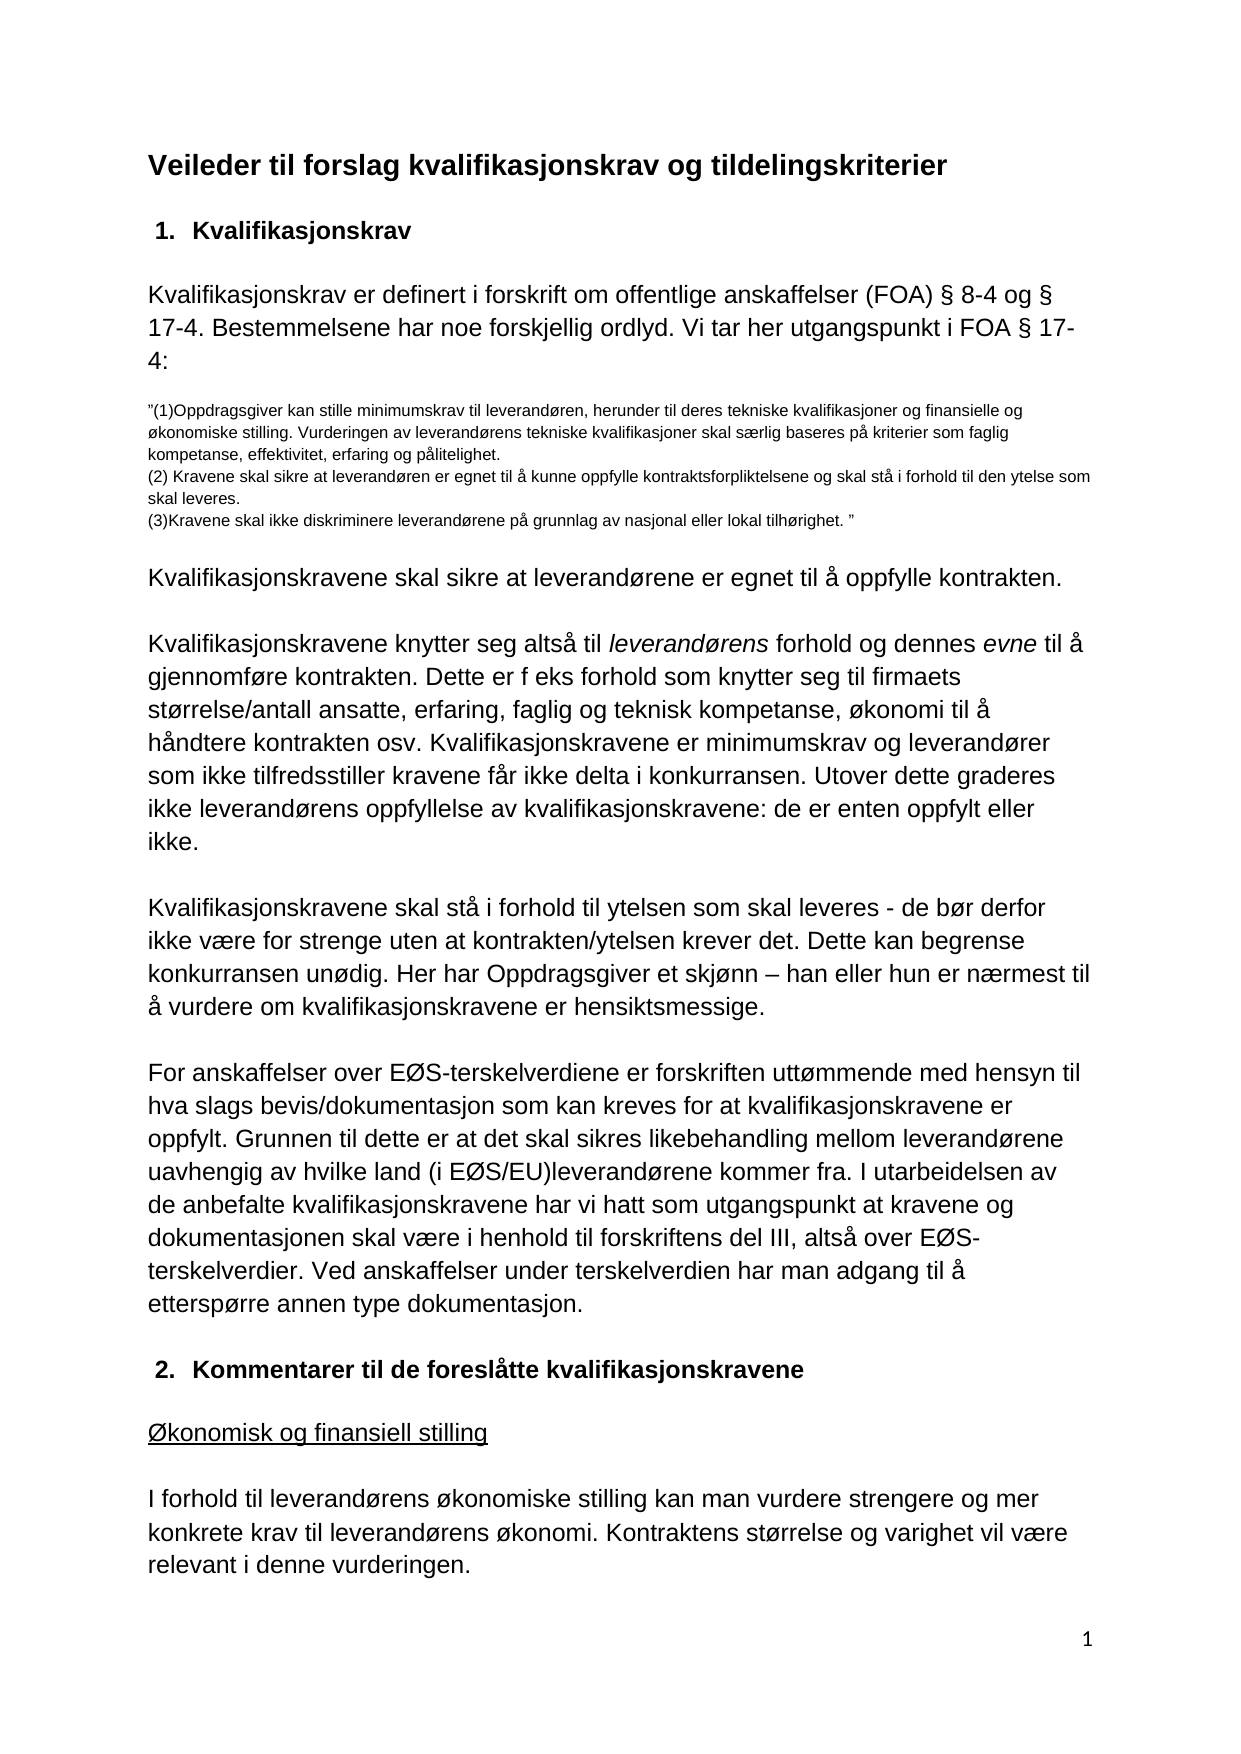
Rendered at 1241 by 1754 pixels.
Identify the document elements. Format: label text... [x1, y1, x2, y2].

list Kvalifikasjonskrav [154, 216, 1093, 245]
text Kvalifikasjonskravene skal sikre at leverandørene er egnet til å oppfylle kontrakten. [148, 563, 1093, 591]
text (3)Kravene skal ikke diskriminere leverandørene på grunnlag av nasjonal eller lokal tilhørighet. ” [148, 511, 1093, 530]
text Kvalifikasjonskravene knytter seg altså til leverandørens forhold og dennes evne til å gjennomføre kontrakten. Dette er f eks forhold som knytter seg til firmaets størrelse/antall ansatte, erfaring, faglig og teknisk kompetanse, økonomi til å håndtere kontrakten osv. Kvalifikasjonskravene er minimumskrav og leverandører som ikke tilfredsstiller kravene får ikke delta i konkurransen. Utover dette graderes ikke leverandørens oppfyllelse av kvalifikasjonskravene: de er enten oppfylt eller ikke. [148, 629, 1093, 856]
text For anskaffelser over EØS-terskelverdiene er forskriften uttømmende med hensyn til hva slags bevis/dokumentasjon som kan kreves for at kvalifikasjonskravene er oppfylt. Grunnen til dette er at det skal sikres likebehandling mellom leverandørene uavhengig av hvilke land (i EØS/EU)leverandørene kommer fra. I utarbeidelsen av de anbefalte kvalifikasjonskravene har vi hatt som utgangspunkt at kravene og dokumentasjonen skal være i henhold til forskriftens del III, altså over EØS-terskelverdier. Ved anskaffelser under terskelverdien har man adgang til å etterspørre annen type dokumentasjon. [148, 1058, 1093, 1318]
text Veileder til forslag kvalifikasjonskrav og tildelingskriterier [148, 148, 1093, 181]
list Kommentarer til de foreslåtte kvalifikasjonskravene [154, 1355, 1093, 1384]
text Økonomisk og finansiell stilling [148, 1418, 1093, 1447]
text ”(1)Oppdragsgiver kan stille minimumskrav til leverandøren, herunder til deres tekniske kvalifikasjoner og finansielle og økonomiske stilling. Vurderingen av leverandørens tekniske kvalifikasjoner skal særlig baseres på kriterier som faglig kompetanse, effektivitet, erfaring og pålitelighet. [148, 401, 1093, 464]
text (2) Kravene skal sikre at leverandøren er egnet til å kunne oppfylle kontraktsforpliktelsene og skal stå i forhold til den ytelse som skal leveres. [148, 467, 1093, 508]
text Kvalifikasjonskrav er definert i forskrift om offentlige anskaffelser (FOA) § 8-4 og § 17-4. Bestemmelsene har noe forskjellig ordlyd. Vi tar her utgangspunkt i FOA § 17-4: [148, 279, 1093, 374]
text I forhold til leverandørens økonomiske stilling kan man vurdere strengere og mer konkrete krav til leverandørens økonomi. Kontraktens størrelse og varighet vil være relevant i denne vurderingen. [148, 1484, 1093, 1579]
text Kvalifikasjonskravene skal stå i forhold til ytelsen som skal leveres - de bør derfor ikke være for strenge uten at kontrakten/ytelsen krever det. Dette kan begrense konkurransen unødig. Her har Oppdragsgiver et skjønn – han eller hun er nærmest til å vurdere om kvalifikasjonskravene er hensiktsmessige. [148, 893, 1093, 1021]
